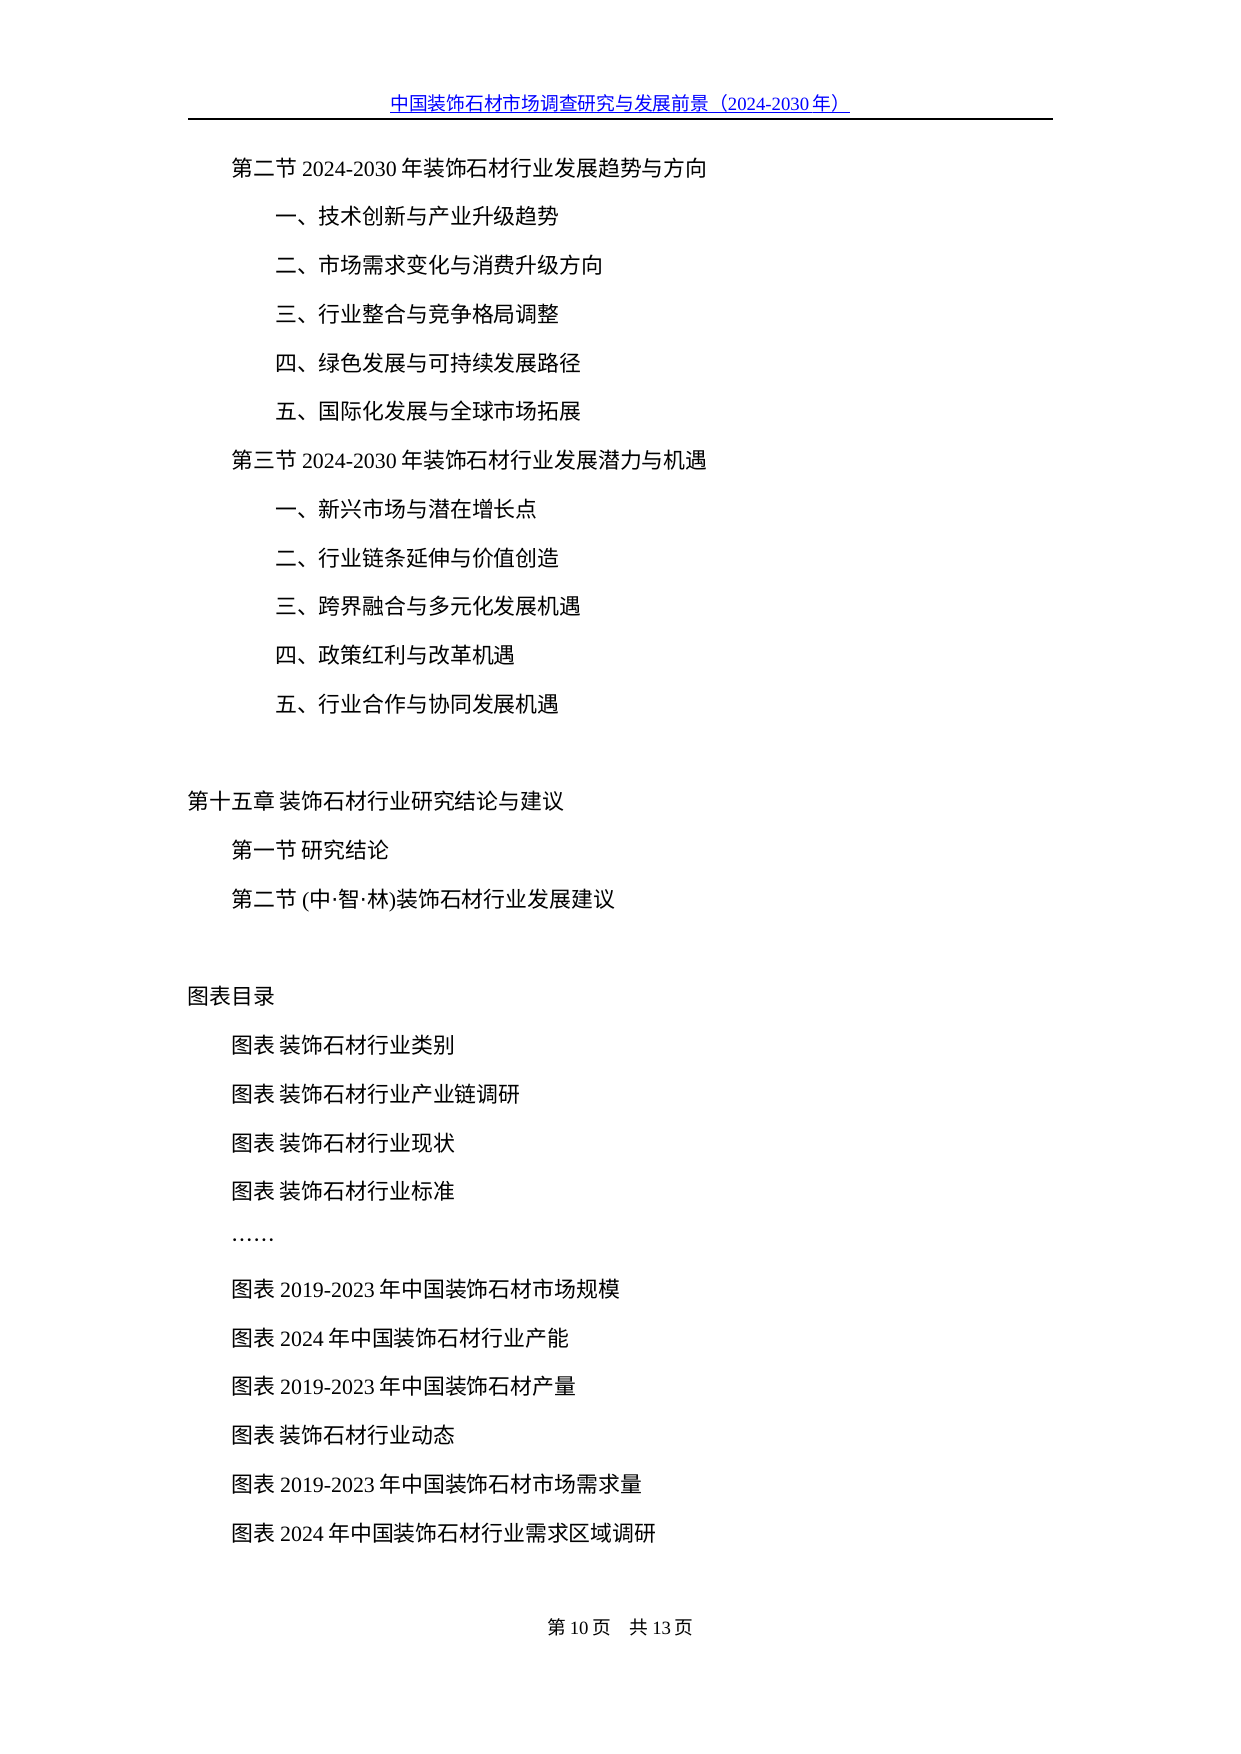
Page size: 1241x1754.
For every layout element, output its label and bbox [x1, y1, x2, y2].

text [187, 150, 1053, 1548]
